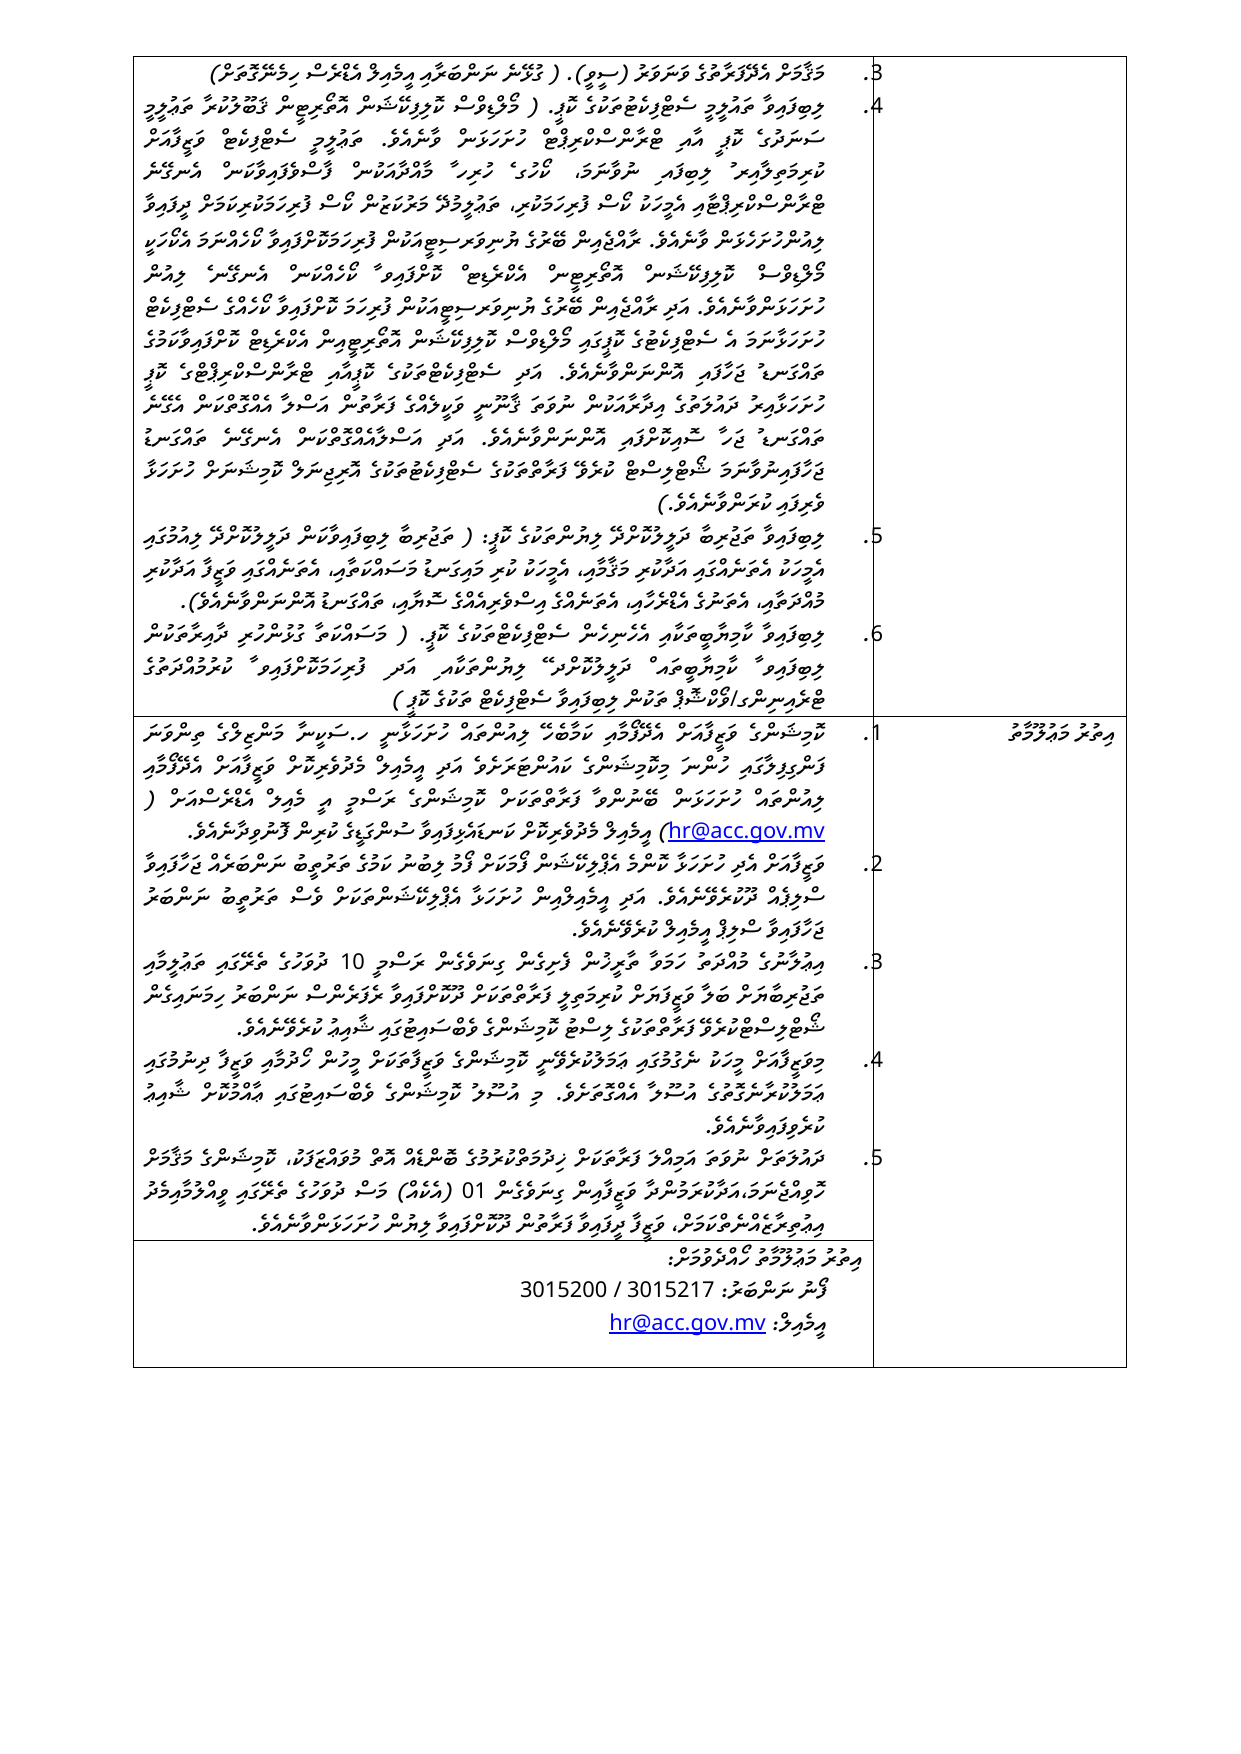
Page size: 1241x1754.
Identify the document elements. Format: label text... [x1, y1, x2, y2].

table_cell އިތުރު މަޢުލޫމާތު [874, 717, 1126, 1367]
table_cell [134, 57, 873, 716]
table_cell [874, 57, 1126, 716]
table_cell ކޮމިޝަންގެ ވަޒީފާއަށް އެދޭފޯމާއި ކަމާބެހޭ ލިއުންތައް ހުށަހަޅާނީ ހ.ސަކީނާ މަންޒިލްގެ ތިންވަނަ ފަންގިފިލާގައި ހުންނަ މިކޮމިޝަންގެ ކައުންޓަރަށެވެ އަދި އީމެއިލް މެދުވެރިކޮށް ވަޒީފާއަށް އެދޭފޯމާއި ލިއުންތައް ހުށަހަޅަން ބޭނުންވާ ފަރާތްތަކަށް ކޮމިޝަންގެ ރަސްމީ އީ މެއިލް އެޑްރެސްއަށް (hr@acc.gov.mv) އީމެއިލް މެދުވެރިކޮށް ކަނޑައެޅިފައިވާ ސުންގަޑީގެ ކުރިން ފޮނުވިދާނެއެވެ. ވަޒީފާއަށް އެދި ހުށަހަޅާ ކޮންމެ އެޕްލިކޭޝަން ފޯމަކަށް ފޯމު ލިބުނު ކަމުގެ ތަރުތީބު ނަންބަރެއް ޖަހާފައިވާ ސްލިޕެއް ދޫކުރެވޭނެއެވެ. އަދި އީމެއިލްއިން ހުށަހަޅާ އެޕްލިކޭޝަންތަކަށް ވެސް ތަރުތީބު ނަންބަރު ޖަހާފައިވާ ސްލިޕް އީމެއިލް ކުރެވޭނެއެވެ. އިޢުލާނުގެ މުއްދަތު ހަމަވާ ތާރީޚުން ފެށިގެން ގިނަވެގެން ރަސްމީ 10 ދުވަހުގެ ތެރޭގައި ތަޢުލީމާއި ތަޖުރިބާޔަށް ބަލާ ވަޒީފަޔަށް ކުރިމަތިލީ ފަރާތްތަކަށް ދޫކޮށްފައިވާ ރެފަރެންސް ނަންބަރު ހިމަނައިގެން ޝޯޓްލިސްޓްކުރެވޭ ފަރާތްތަކުގެ ލިސްޓު ކޮމިޝަންގެ ވެބްސައިޓުގައި ޝާއިޢު ކުރެވޭނެއެވެ. މިވަޒީފާއަށް މީހަކު ނެގުމުގައި ޢަމަލުކުރެވޭނީ ކޮމިޝަންގެ ވަޒީފާތަކަށް މީހުން ހޯދުމާއި ވަޒީފާ ދިނުމުގައި ޢަމަލުކުރާނެގޮތުގެ އުސޫލާ އެއްގޮތަށެވެ. މި އުސޫލު ކޮމިޝަންގެ ވެބްސައިޓުގައި ޢާއްމުކޮށް ޝާއިޢު ކުރެވިފައިވާނެއެވެ. ދައުލަތަށް ނުވަތަ އަމިއްލަ ފަރާތަކަށް ޚިދުމަތްކުރުމުގެ ބޮންޑެއް އޮތް މުވައްޒަފަކު، ކޮމިޝަންގެ މަޤާމަށް ހޮވިއްޖެނަމަ،އަދާކުރަމުންދާ ވަޒީފާއިން ގިނަވެގެން 01 (އެކެއް) މަސް ދުވަހުގެ ތެރޭގައި ވީއްލުމާއިމެދު އިޢުތިރާޒެއްނެތްކަމަށް، ވަޒީފާ ދީފައިވާ ފަރާތުން ދޫކޮށްފައިވާ ލިޔުން ހުށަހަޅަންވާނެއެވެ. [134, 717, 873, 1240]
table_cell އިތުރު މަޢުލޫމާތު ހޯއްދެވުމަށް: ފޯނު ނަންބަރު: 3015217 / 3015200 އީމެއިލް: hr@acc.gov.mv [134, 1241, 873, 1367]
